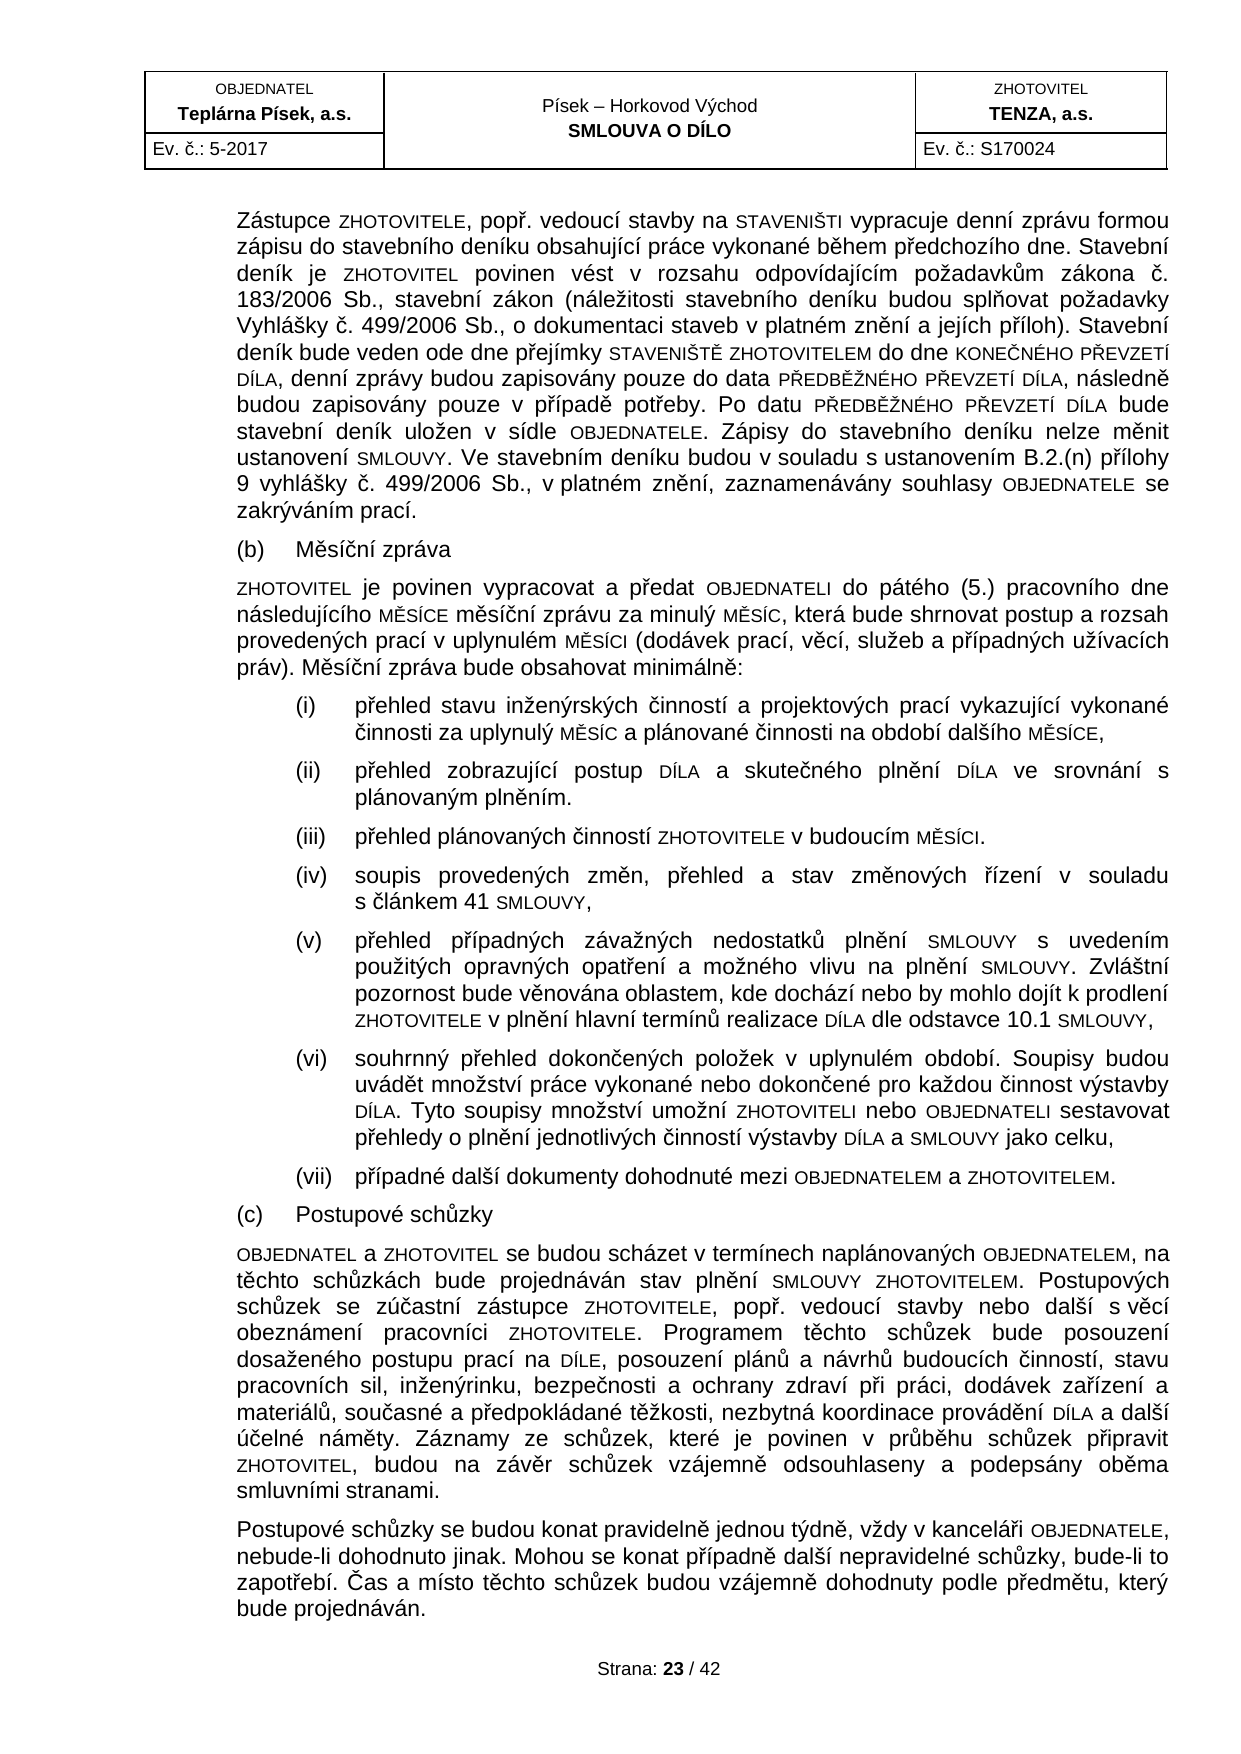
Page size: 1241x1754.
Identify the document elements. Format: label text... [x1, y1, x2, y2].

list (ii) přehled zobrazující postup díla a skutečného plnění díla ve srovnání s plánovaným plněním. [295, 757, 1169, 810]
list (vii) případné další dokumenty dohodnuté mezi objednatelem a zhotovitelem. [295, 1163, 1169, 1189]
text zhotovitel je povinen vypracovat a předat objednateli do pátého (5.) pracovního dne následujícího měsíce měsíční zprávu za minulý měsíc, která bude shrnovat postup a rozsah provedených prací v uplynulém měsíci (dodávek prací, věcí, služeb a případných užívacích práv). Měsíční zpráva bude obsahovat minimálně: [236, 574, 1169, 680]
list (v) přehled případných závažných nedostatků plnění smlouvy s uvedením použitých opravných opatření a možného vlivu na plnění smlouvy. Zvláštní pozornost bude věnována oblastem, kde dochází nebo by mohlo dojít k prodlení zhotovitele v plnění hlavní termínů realizace díla dle odstavce 10.1 smlouvy, [295, 927, 1169, 1032]
text Postupové schůzky se budou konat pravidelně jednou týdně, vždy v kanceláři objednatele, nebude-li dohodnuto jinak. Mohou se konat případně další nepravidelné schůzky, bude-li to zapotřebí. Čas a místo těchto schůzek budou vzájemně dohodnuty podle předmětu, který bude projednáván. [236, 1516, 1169, 1622]
list (iii) přehled plánovaných činností zhotovitele v budoucím měsíci. [295, 823, 1169, 849]
list (c) Postupové schůzky [236, 1201, 1169, 1228]
list (iv) soupis provedených změn, přehled a stav změnových řízení v souladu s článkem 41 smlouvy, [295, 862, 1169, 914]
list (b) Měsíční zpráva [236, 536, 1169, 562]
list (i) přehled stavu inženýrských činností a projektových prací vykazující vykonané činnosti za uplynulý měsíc a plánované činnosti na období dalšího měsíce, [295, 692, 1169, 745]
text Zástupce zhotovitele, popř. vedoucí stavby na staveništi vypracuje denní zprávu formou zápisu do stavebního deníku obsahující práce vykonané během předchozího dne. Stavební deník je zhotovitel povinen vést v rozsahu odpovídajícím požadavkům zákona č. 183/2006 Sb., stavební zákon (náležitosti stavebního deníku budou splňovat požadavky Vyhlášky č. 499/2006 Sb., o dokumentaci staveb v platném znění a jejích příloh). Stavební deník bude veden ode dne přejímky staveniště zhotovitelem do dne konečného převzetí díla, denní zprávy budou zapisovány pouze do data předběžného převzetí díla, následně budou zapisovány pouze v případě potřeby. Po datu předběžného převzetí díla bude stavební deník uložen v sídle objednatele. Zápisy do stavebního deníku nelze měnit ustanovení smlouvy. Ve stavebním deníku budou v souladu s ustanovením B.2.(n) přílohy 9 vyhlášky č. 499/2006 Sb., v platném znění, zaznamenávány souhlasy objednatele se zakrýváním prací. [236, 207, 1169, 523]
text objednatel a zhotovitel se budou scházet v termínech naplánovaných objednatelem, na těchto schůzkách bude projednáván stav plnění smlouvy zhotovitelem. Postupových schůzek se zúčastní zástupce zhotovitele, popř. vedoucí stavby nebo další s věcí obeznámení pracovníci zhotovitele. Programem těchto schůzek bude posouzení dosaženého postupu prací na díle, posouzení plánů a návrhů budoucích činností, stavu pracovních sil, inženýrinku, bezpečnosti a ochrany zdraví při práci, dodávek zařízení a materiálů, současné a předpokládané těžkosti, nezbytná koordinace provádění díla a další účelné náměty. Záznamy ze schůzek, které je povinen v průběhu schůzek připravit zhotovitel, budou na závěr schůzek vzájemně odsouhlaseny a podepsány oběma smluvními stranami. [236, 1240, 1169, 1504]
list (vi) souhrnný přehled dokončených položek v uplynulém období. Soupisy budou uvádět množství práce vykonané nebo dokončené pro každou činnost výstavby díla. Tyto soupisy množství umožní zhotoviteli nebo objednateli sestavovat přehledy o plnění jednotlivých činností výstavby díla a smlouvy jako celku, [295, 1045, 1169, 1150]
